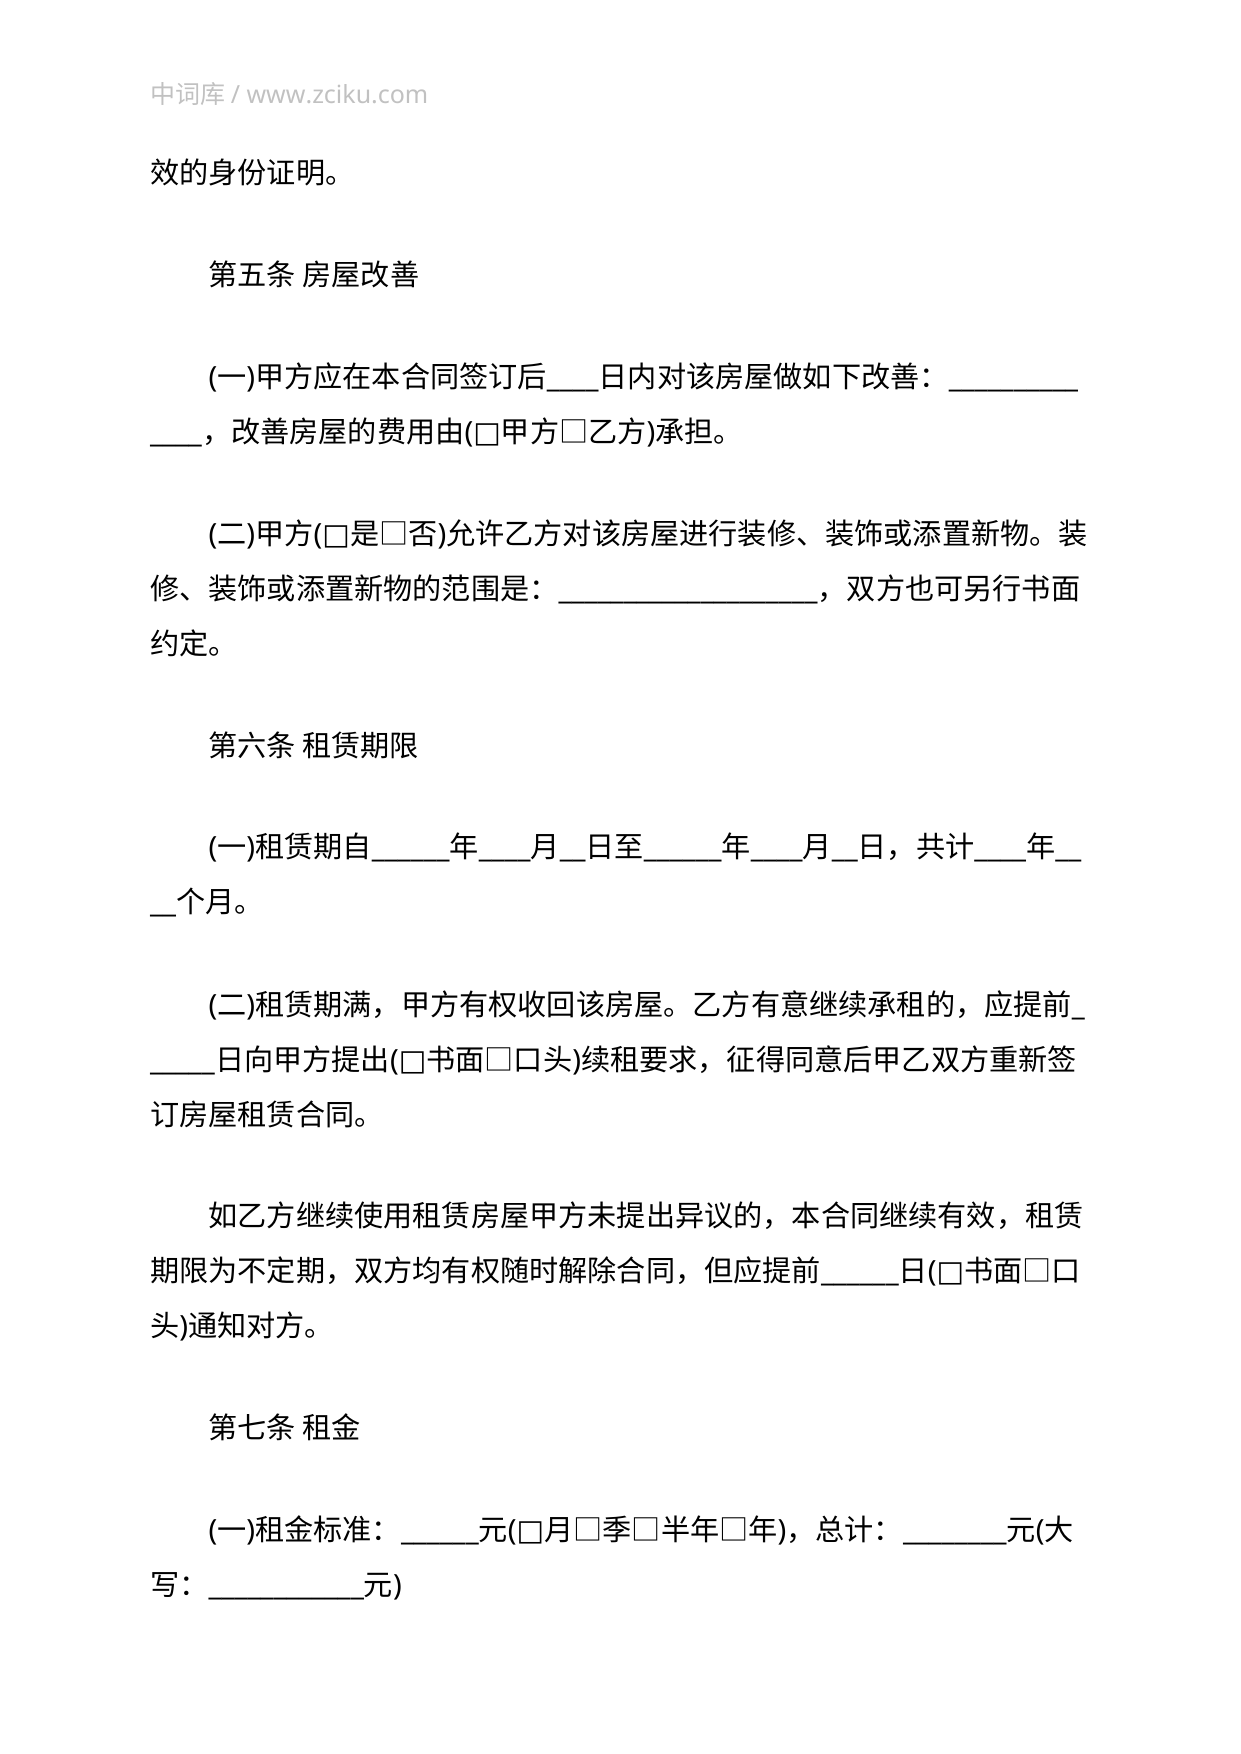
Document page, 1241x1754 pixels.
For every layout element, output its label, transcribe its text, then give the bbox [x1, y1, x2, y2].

text (一)租赁期自______年____月__日至______年____月__日，共计____年____个月。 [150, 824, 1090, 921]
text 第六条 租赁期限 [150, 722, 1090, 764]
text 第五条 房屋改善 [150, 252, 1090, 294]
text (二)甲方(□是□否)允许乙方对该房屋进行装修、装饰或添置新物。装修、装饰或添置新物的范围是：____________________，双方也可另行书面约定。 [150, 511, 1090, 663]
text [150, 150, 1090, 192]
text (二)租赁期满，甲方有权收回该房屋。乙方有意继续承租的，应提前______日向甲方提出(□书面□口头)续租要求，征得同意后甲乙双方重新签订房屋租赁合同。 [150, 981, 1090, 1133]
text 第七条 租金 [150, 1405, 1090, 1447]
text 如乙方继续使用租赁房屋甲方未提出异议的，本合同继续有效，租赁期限为不定期，双方均有权随时解除合同，但应提前______日(□书面□口头)通知对方。 [150, 1193, 1090, 1345]
text (一)租金标准：______元(□月□季□半年□年)，总计：________元(大写：____________元) [150, 1506, 1090, 1604]
text (一)甲方应在本合同签订后____日内对该房屋做如下改善：______________，改善房屋的费用由(□甲方□乙方)承担。 [150, 353, 1090, 451]
